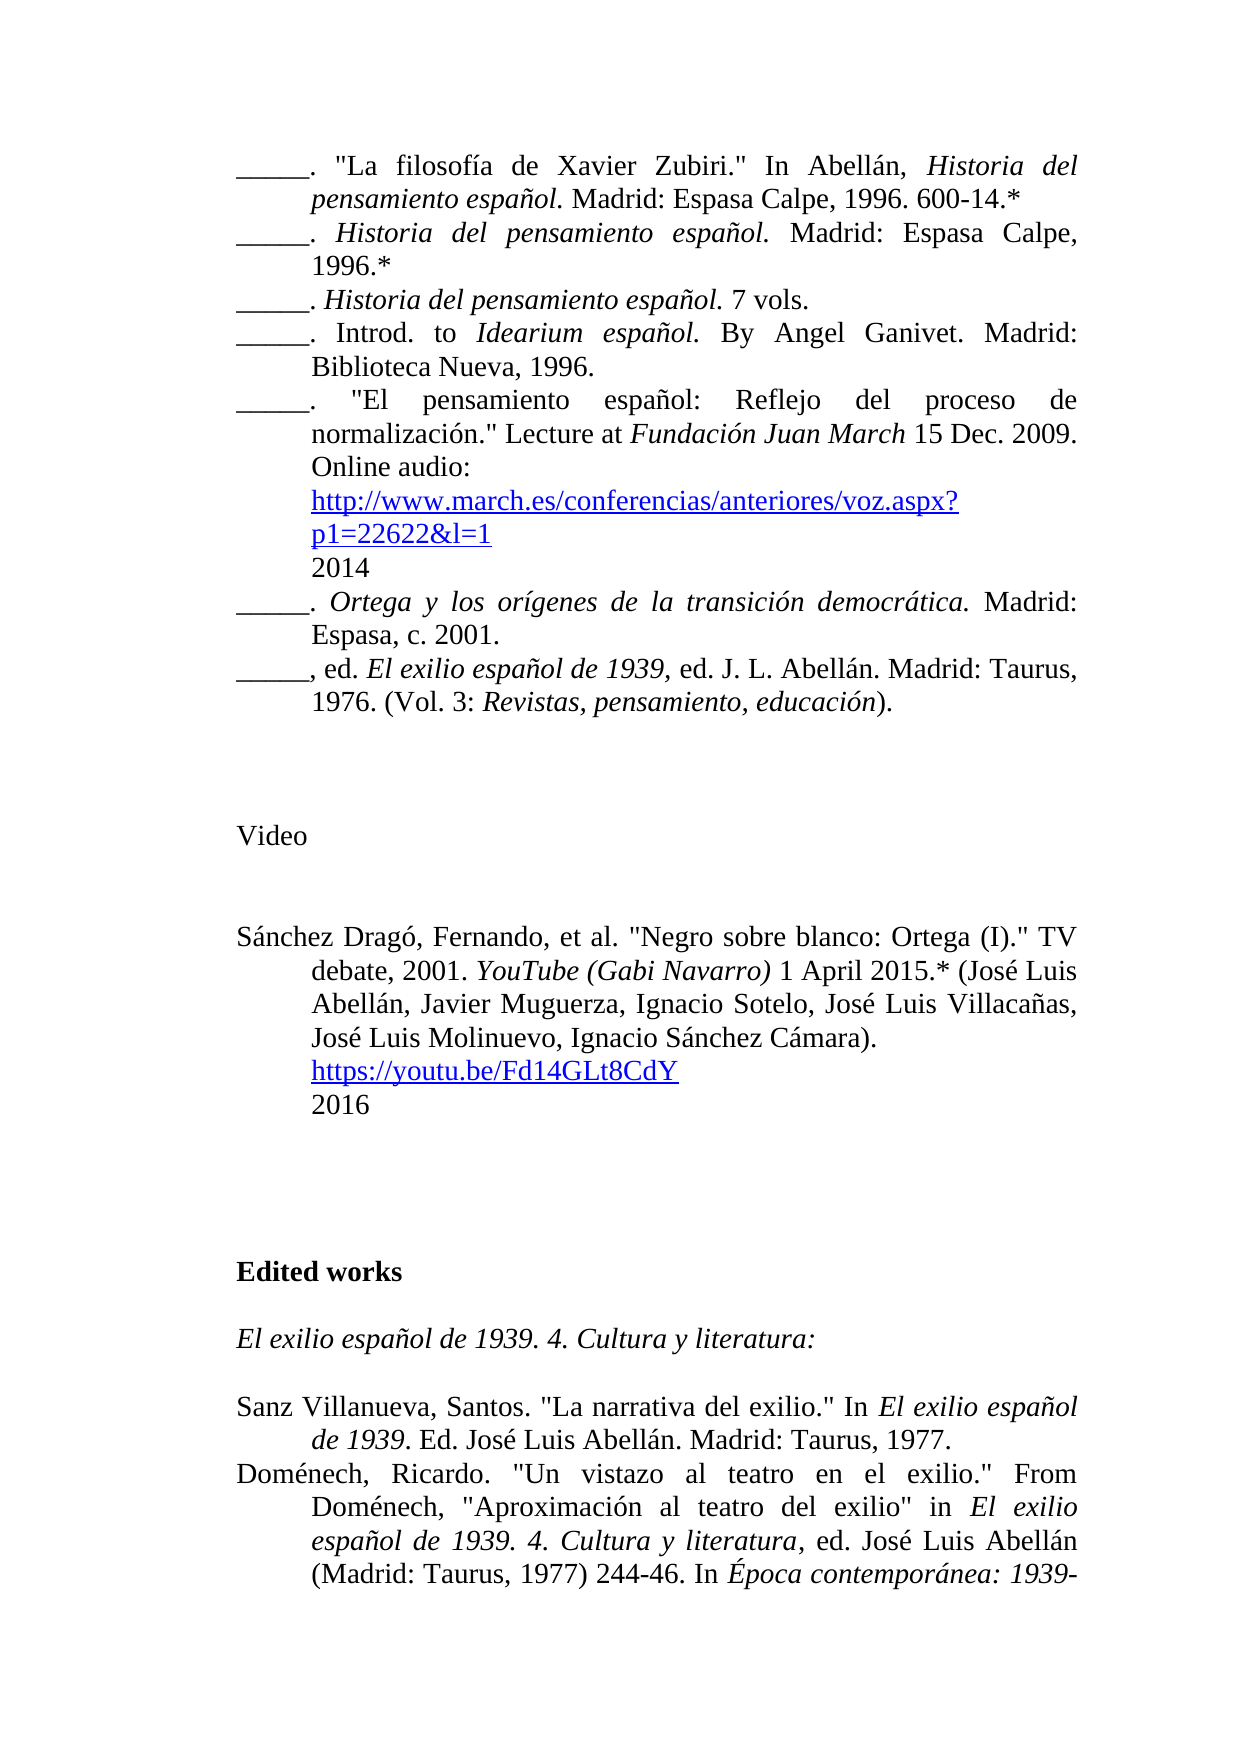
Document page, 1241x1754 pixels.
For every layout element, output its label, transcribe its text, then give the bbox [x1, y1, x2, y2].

text _____, ed. El exilio español de 1939, ed. J. L. Abellán. Madrid: Taurus, 1976. (Vol. 3: Revistas, pensamiento, educación). [236, 651, 1078, 718]
text Sanz Villanueva, Santos. "La narrativa del exilio." In El exilio español de 1939. Ed. José Luis Abellán. Madrid: Taurus, 1977. [236, 1389, 1078, 1456]
text _____. Historia del pensamiento español. Madrid: Espasa Calpe, 1996.* [236, 215, 1078, 282]
text http://www.march.es/conferencias/anteriores/voz.aspx?p1=22622&l=1 [236, 483, 1078, 550]
text _____. "El pensamiento español: Reflejo del proceso de normalización." Lecture at Fundación Juan March 15 Dec. 2009. Online audio: [236, 382, 1078, 483]
text _____. Introd. to Idearium español. By Angel Ganivet. Madrid: Biblioteca Nueva, 1996. [236, 315, 1078, 382]
text 2016 [236, 1087, 1078, 1120]
text Sánchez Dragó, Fernando, et al. "Negro sobre blanco: Ortega (I)." TV debate, 2001. YouTube (Gabi Navarro) 1 April 2015.* (José Luis Abellán, Javier Muguerza, Ignacio Sotelo, José Luis Villacañas, José Luis Molinuevo, Ignacio Sánchez Cámara). [236, 919, 1078, 1053]
text 2014 [236, 550, 1078, 584]
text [236, 1456, 1078, 1590]
text Video [236, 818, 1078, 852]
text _____. Historia del pensamiento español. 7 vols. [236, 282, 1078, 315]
text _____. Ortega y los orígenes de la transición democrática. Madrid: Espasa, c. 2001. [236, 584, 1078, 651]
text _____. "La filosofía de Xavier Zubiri." In Abellán, Historia del pensamiento español. Madrid: Espasa Calpe, 1996. 600-14.* [236, 148, 1078, 215]
text El exilio español de 1939. 4. Cultura y literatura: [236, 1322, 1078, 1355]
text Edited works [236, 1254, 1078, 1288]
text https://youtu.be/Fd14GLt8CdY [236, 1053, 1078, 1087]
